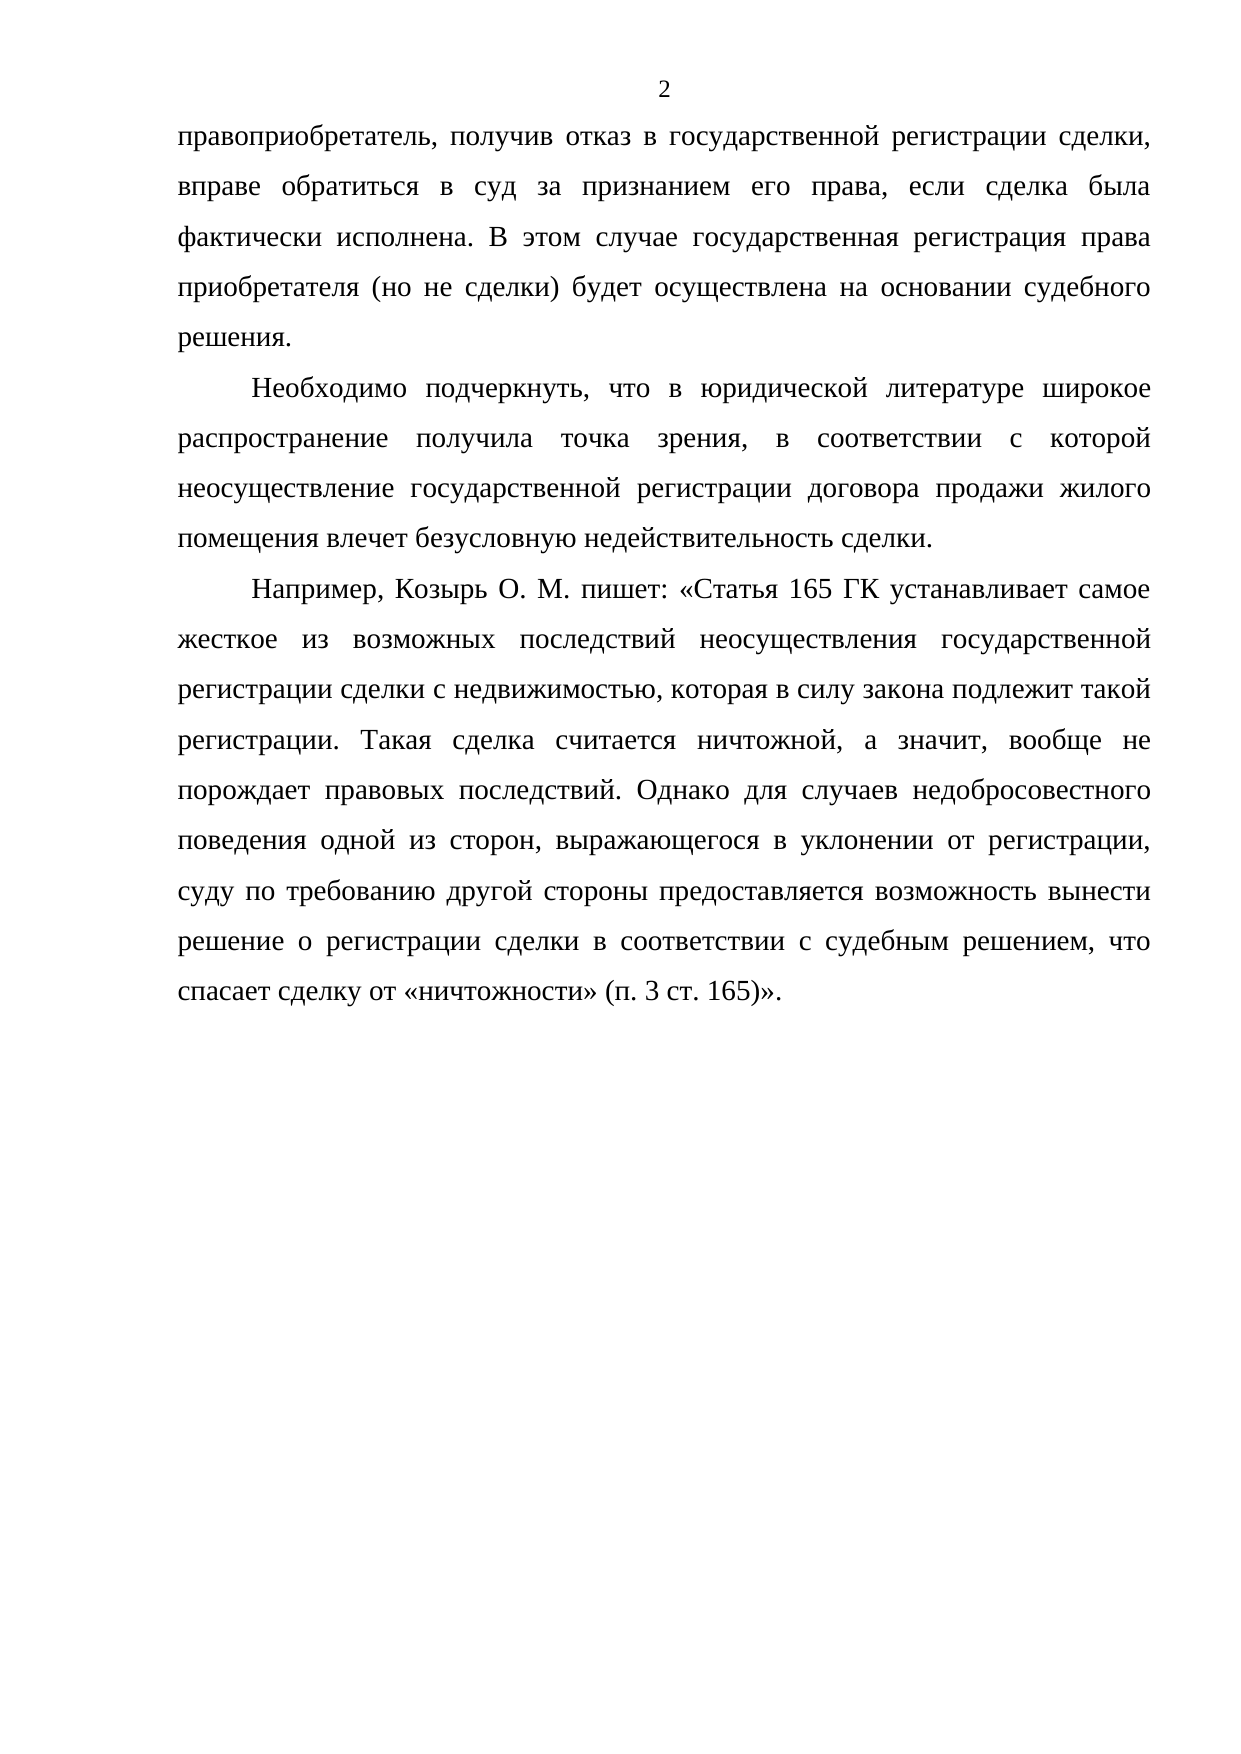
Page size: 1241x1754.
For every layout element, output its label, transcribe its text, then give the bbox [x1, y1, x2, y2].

text Необходимо подчеркнуть, что в юридической литературе широкое распространение получила точка зрения, в соответствии с которой неосуществление государственной регистрации договора продажи жилого помещения влечет безусловную недействительность сделки. [177, 370, 1152, 554]
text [177, 118, 1152, 353]
text Например, Козырь О. М. пишет: «Статья 165 ГК устанавливает самое жесткое из возможных последствий неосуществления государственной регистрации сделки с недвижимостью, которая в силу закона подлежит такой регистрации. Такая сделка считается ничтожной, а значит, вообще не порождает правовых последствий. Однако для случаев недобросовестного поведения одной из сторон, выражающегося в уклонении от регистрации, суду по требованию другой стороны предоставляется возможность вынести решение о регистрации сделки в соответствии с судебным решением, что спасает сделку от «ничтожности» (п. 3 ст. 165)». [177, 571, 1152, 1007]
